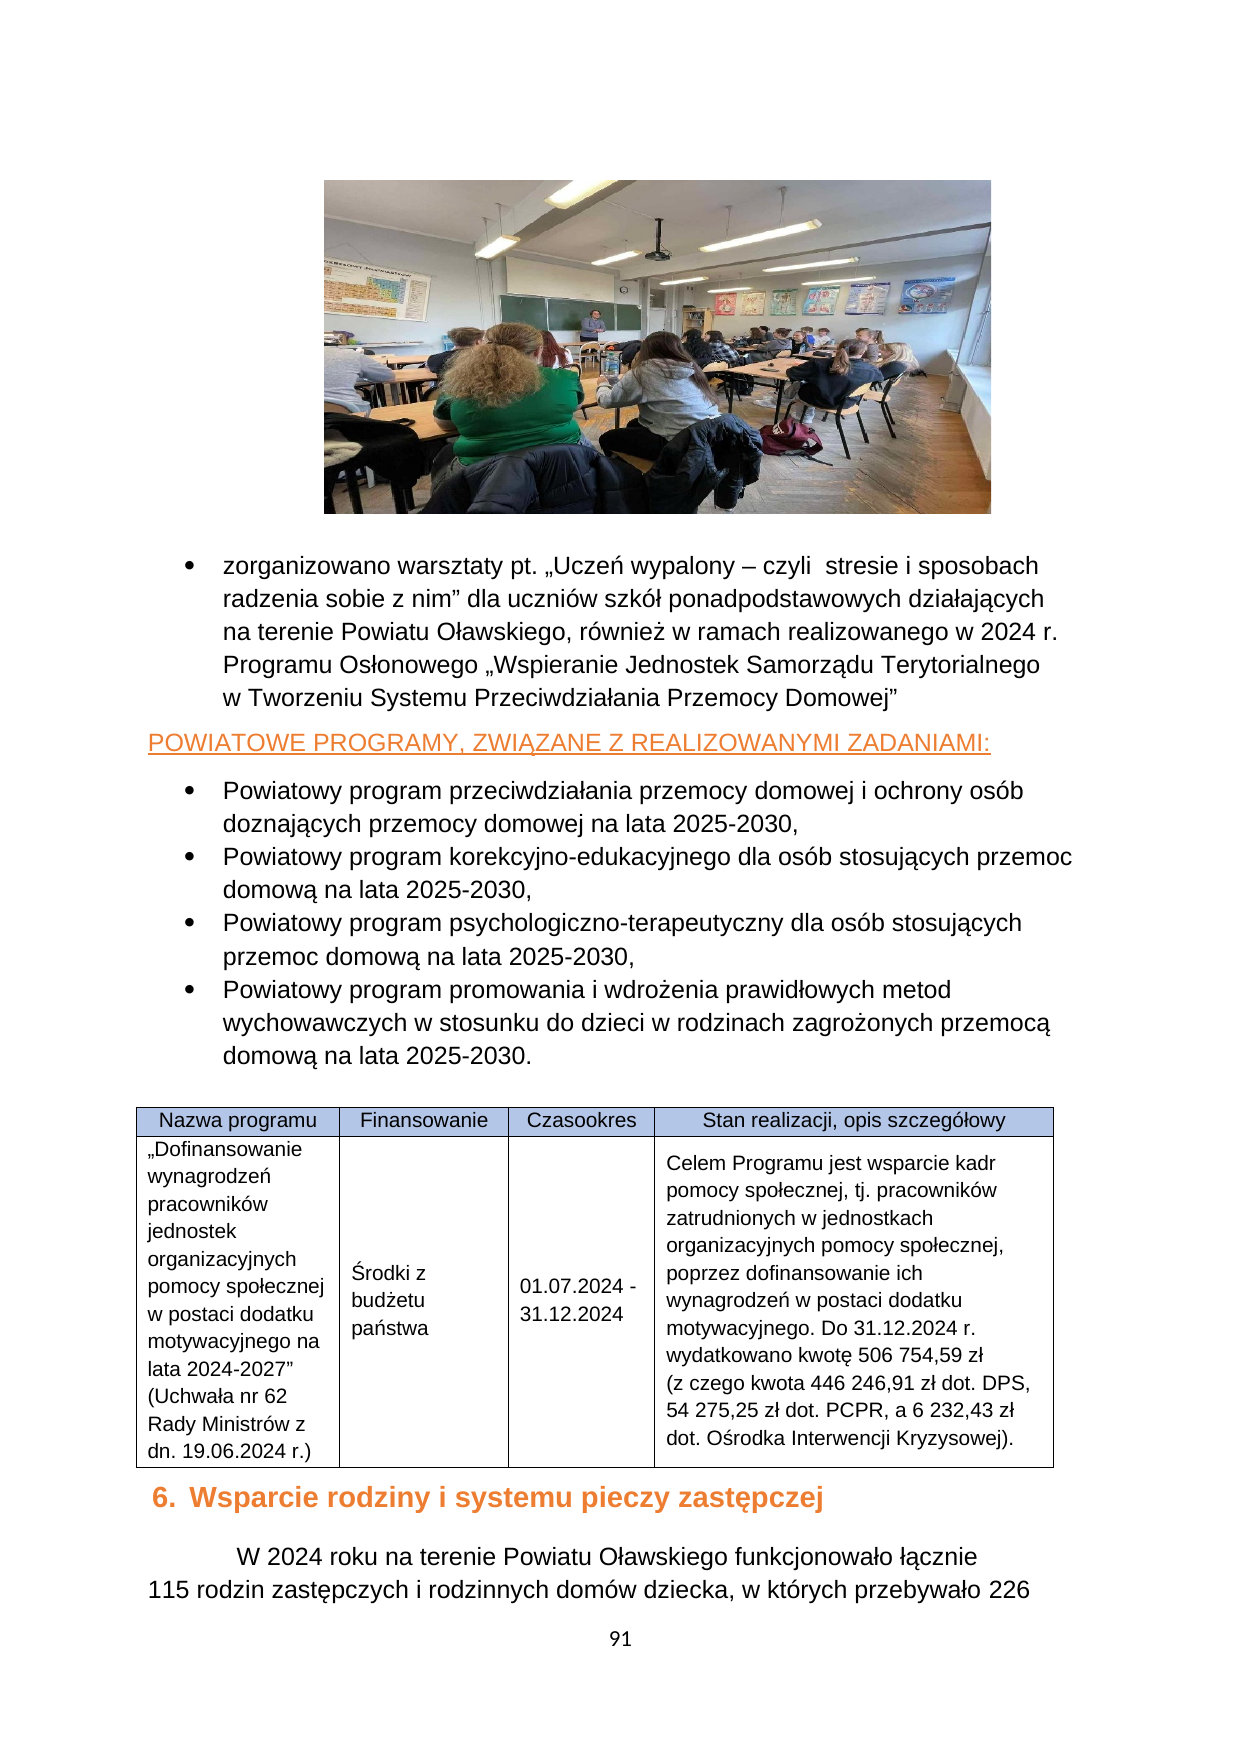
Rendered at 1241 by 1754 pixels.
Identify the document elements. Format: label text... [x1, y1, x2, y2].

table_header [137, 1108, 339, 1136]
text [148, 1542, 1092, 1603]
picture [324, 180, 992, 514]
subtitle Wsparcie rodziny i systemu pieczy zastępczej [152, 1481, 1092, 1514]
list zorganizowano warsztaty pt. „Uczeń wypalony – czyli stresie i sposobach radzenia sobie z nim” dla uczniów szkół ponadpodstawowych działających na terenie Powiatu Oławskiego, również w ramach realizowanego w 2024 r. Programu Osłonowego „Wspieranie Jednostek Samorządu Terytorialnego w Tworzeniu Systemu Przeciwdziałania Przemocy Domowej” [185, 551, 1092, 712]
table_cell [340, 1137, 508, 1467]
list Powiatowy program korekcyjno-edukacyjnego dla osób stosujących przemoc domową na lata 2025-2030, [185, 842, 1092, 904]
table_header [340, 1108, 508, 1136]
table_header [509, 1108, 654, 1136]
text POWIATOWE PROGRAMY, ZWIĄZANE Z REALIZOWANYMI ZADANIAMI: [148, 728, 1092, 757]
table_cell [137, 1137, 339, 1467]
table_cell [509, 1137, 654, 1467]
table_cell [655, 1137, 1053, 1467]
list Powiatowy program przeciwdziałania przemocy domowej i ochrony osób doznających przemocy domowej na lata 2025-2030, [185, 776, 1092, 838]
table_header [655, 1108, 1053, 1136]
list Powiatowy program psychologiczno-terapeutyczny dla osób stosujących przemoc domową na lata 2025-2030, [185, 908, 1092, 970]
list Powiatowy program promowania i wdrożenia prawidłowych metod wychowawczych w stosunku do dzieci w rodzinach zagrożonych przemocą domową na lata 2025-2030. [185, 974, 1092, 1069]
